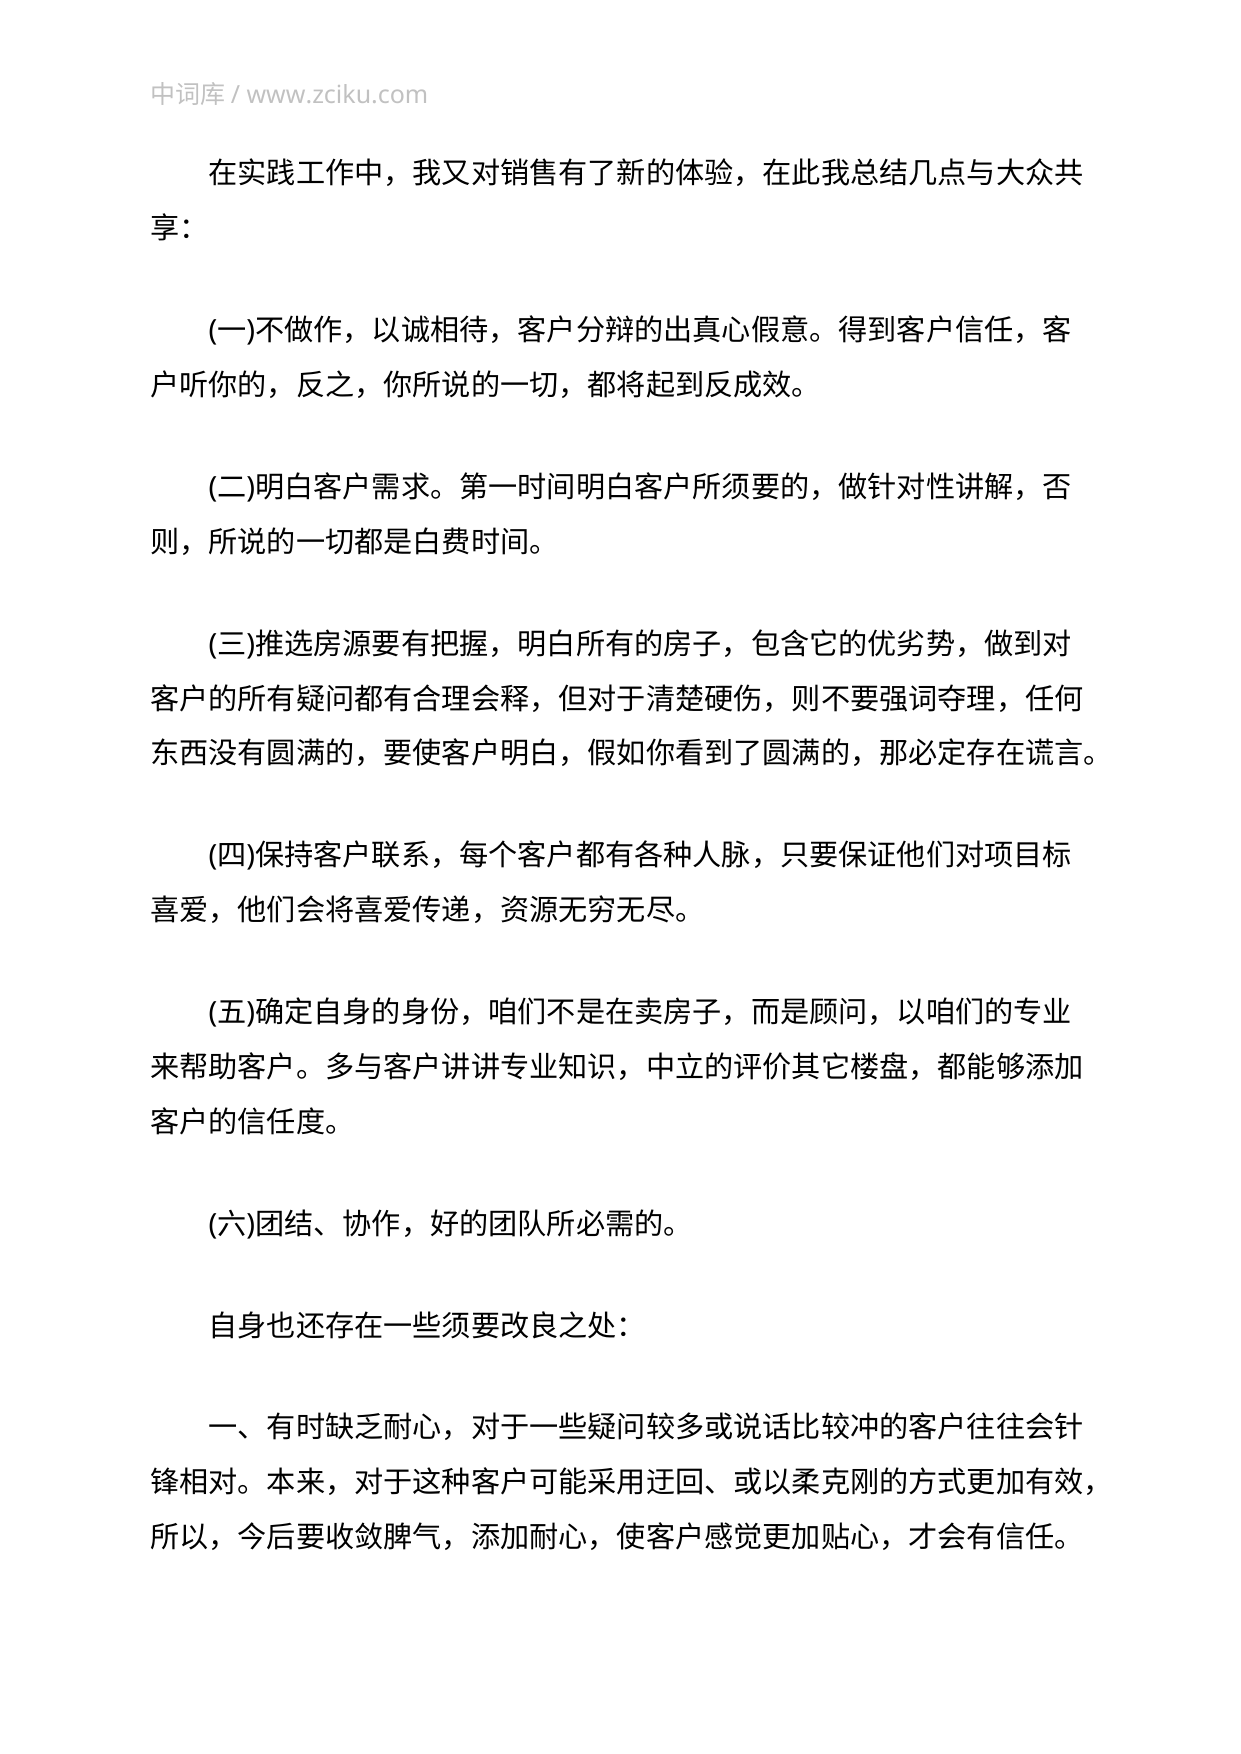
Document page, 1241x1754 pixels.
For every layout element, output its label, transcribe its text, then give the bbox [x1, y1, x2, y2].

text (二)明白客户需求。第一时间明白客户所须要的，做针对性讲解，否则，所说的一切都是白费时间。 [150, 463, 1090, 561]
text 一、有时缺乏耐心，对于一些疑问较多或说话比较冲的客户往往会针锋相对。本来，对于这种客户可能采用迂回、或以柔克刚的方式更加有效，所以，今后要收敛脾气，添加耐心，使客户感觉更加贴心，才会有信任。 [150, 1404, 1090, 1556]
text (三)推选房源要有把握，明白所有的房子，包含它的优劣势，做到对客户的所有疑问都有合理会释，但对于清楚硬伤，则不要强词夺理，任何东西没有圆满的，要使客户明白，假如你看到了圆满的，那必定存在谎言。 [150, 620, 1090, 772]
text 在实践工作中，我又对销售有了新的体验，在此我总结几点与大众共享： [150, 150, 1090, 247]
text (四)保持客户联系，每个客户都有各种人脉，只要保证他们对项目标喜爱，他们会将喜爱传递，资源无穷无尽。 [150, 832, 1090, 929]
text (五)确定自身的身份，咱们不是在卖房子，而是顾问，以咱们的专业来帮助客户。多与客户讲讲专业知识，中立的评价其它楼盘，都能够添加客户的信任度。 [150, 989, 1090, 1141]
text 自身也还存在一些须要改良之处： [150, 1302, 1090, 1344]
text (六)团结、协作，好的团队所必需的。 [150, 1200, 1090, 1243]
text (一)不做作，以诚相待，客户分辩的出真心假意。得到客户信任，客户听你的，反之，你所说的一切，都将起到反成效。 [150, 307, 1090, 404]
